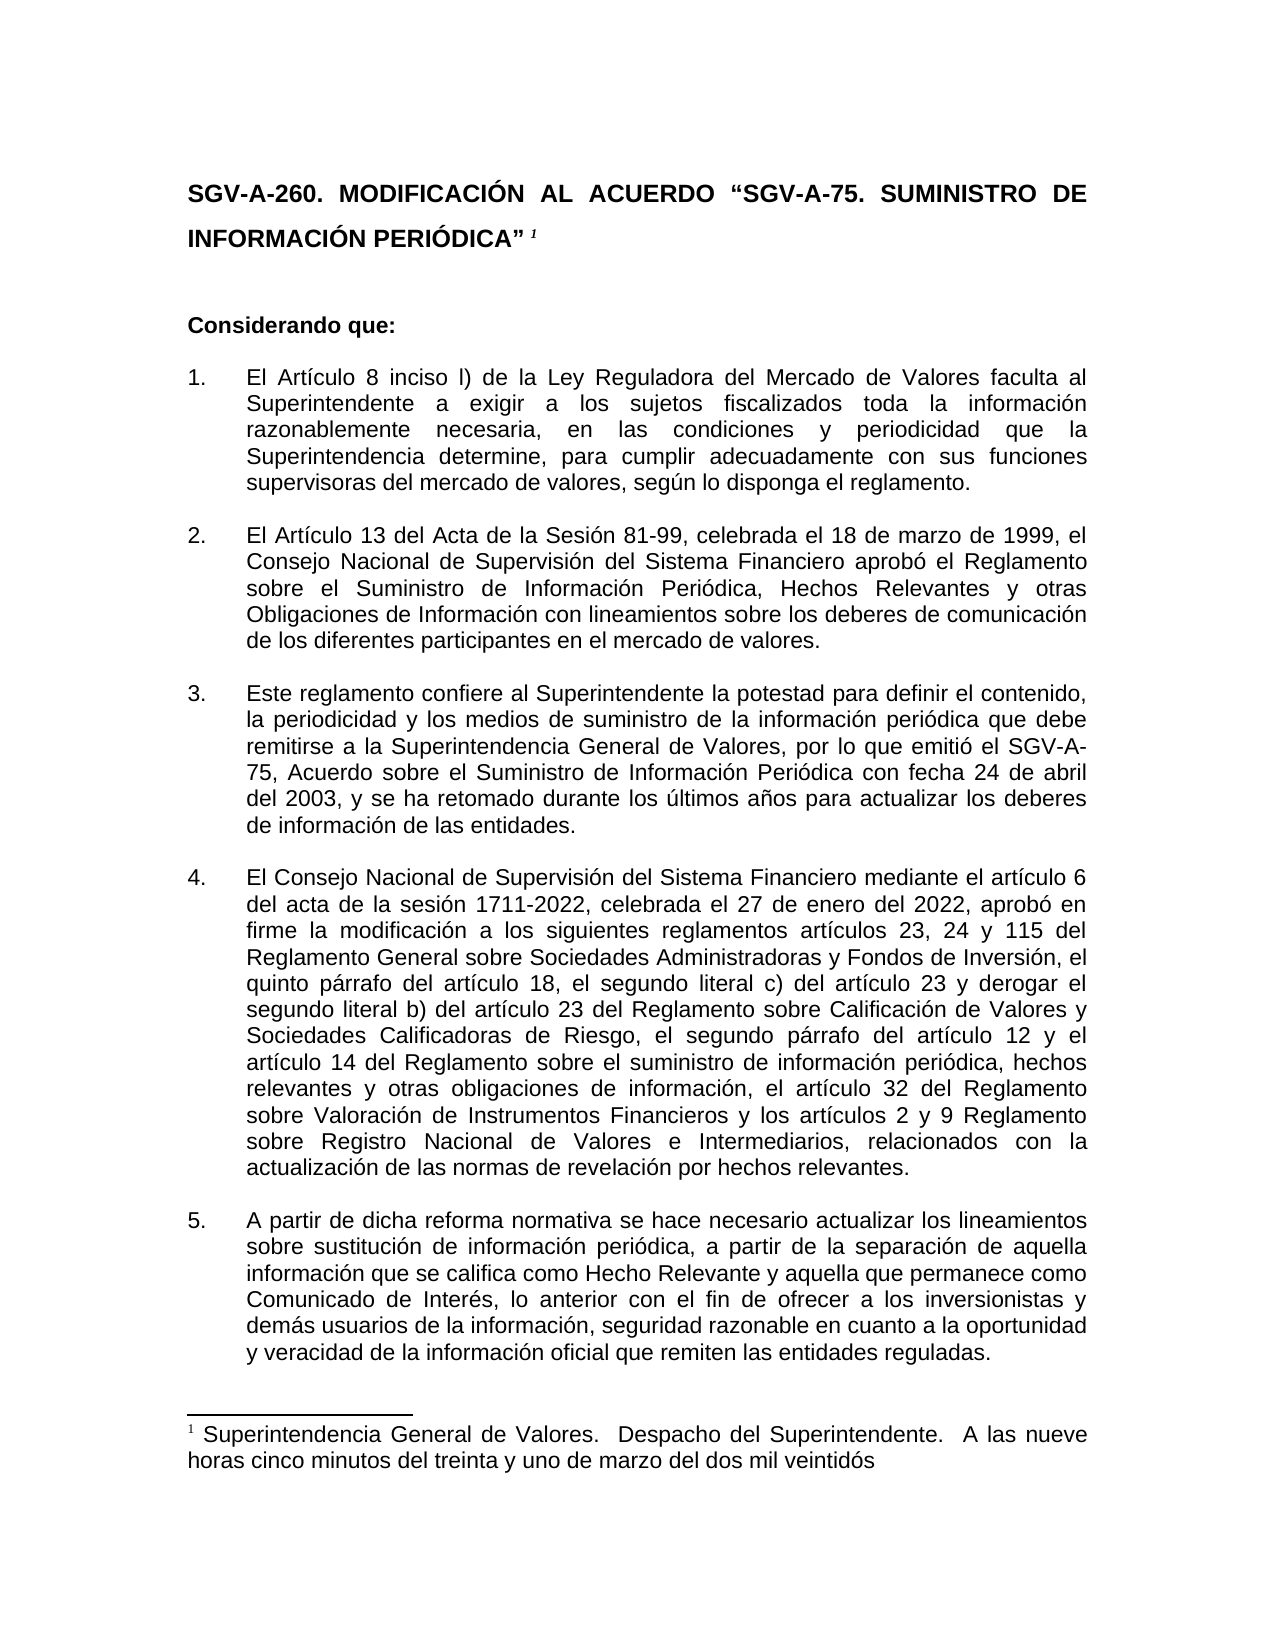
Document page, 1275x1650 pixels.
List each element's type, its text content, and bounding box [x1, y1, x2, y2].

text El Consejo Nacional de Supervisión del Sistema Financiero mediante el artículo 6 del acta de la sesión 1711-2022, celebrada el 27 de enero del 2022, aprobó en firme la modificación a los siguientes reglamentos artículos 23, 24 y 115 del Reglamento General sobre Sociedades Administradoras y Fondos de Inversión, el quinto párrafo del artículo 18, el segundo literal c) del artículo 23 y derogar el segundo literal b) del artículo 23 del Reglamento sobre Calificación de Valores y Sociedades Calificadoras de Riesgo, el segundo párrafo del artículo 12 y el artículo 14 del Reglamento sobre el suministro de información periódica, hechos relevantes y otras obligaciones de información, el artículo 32 del Reglamento sobre Valoración de Instrumentos Financieros y los artículos 2 y 9 Reglamento sobre Registro Nacional de Valores e Intermediarios, relacionados con la actualización de las normas de revelación por hechos relevantes. [187, 864, 1088, 1181]
text El Artículo 8 inciso l) de la Ley Reguladora del Mercado de Valores faculta al Superintendente a exigir a los sujetos fiscalizados toda la información razonablemente necesaria, en las condiciones y periodicidad que la Superintendencia determine, para cumplir adecuadamente con sus funciones supervisoras del mercado de valores, según lo disponga el reglamento. [187, 364, 1088, 495]
title Considerando que: [187, 312, 1088, 339]
text El Artículo 13 del Acta de la Sesión 81-99, celebrada el 18 de marzo de 1999, el Consejo Nacional de Supervisión del Sistema Financiero aprobó el Reglamento sobre el Suministro de Información Periódica, Hechos Relevantes y otras Obligaciones de Información con lineamientos sobre los deberes de comunicación de los diferentes participantes en el mercado de valores. [187, 522, 1088, 653]
text A partir de dicha reforma normativa se hace necesario actualizar los lineamientos sobre sustitución de información periódica, a partir de la separación de aquella información que se califica como Hecho Relevante y aquella que permanece como Comunicado de Interés, lo anterior con el fin de ofrecer a los inversionistas y demás usuarios de la información, seguridad razonable en cuanto a la oportunidad y veracidad de la información oficial que remiten las entidades reguladas. [187, 1207, 1088, 1365]
text Este reglamento confiere al Superintendente la potestad para definir el contenido, la periodicidad y los medios de suministro de la información periódica que debe remitirse a la Superintendencia General de Valores, por lo que emitió el SGV-A-75, Acuerdo sobre el Suministro de Información Periódica con fecha 24 de abril del 2003, y se ha retomado durante los últimos años para actualizar los deberes de información de las entidades. [187, 680, 1088, 838]
text SGV-A-260. MODIFICACIÓN AL ACUERDO “SGV-A-75. SUMINISTRO DE INFORMACIÓN PERIÓDICA” [187, 179, 1088, 258]
